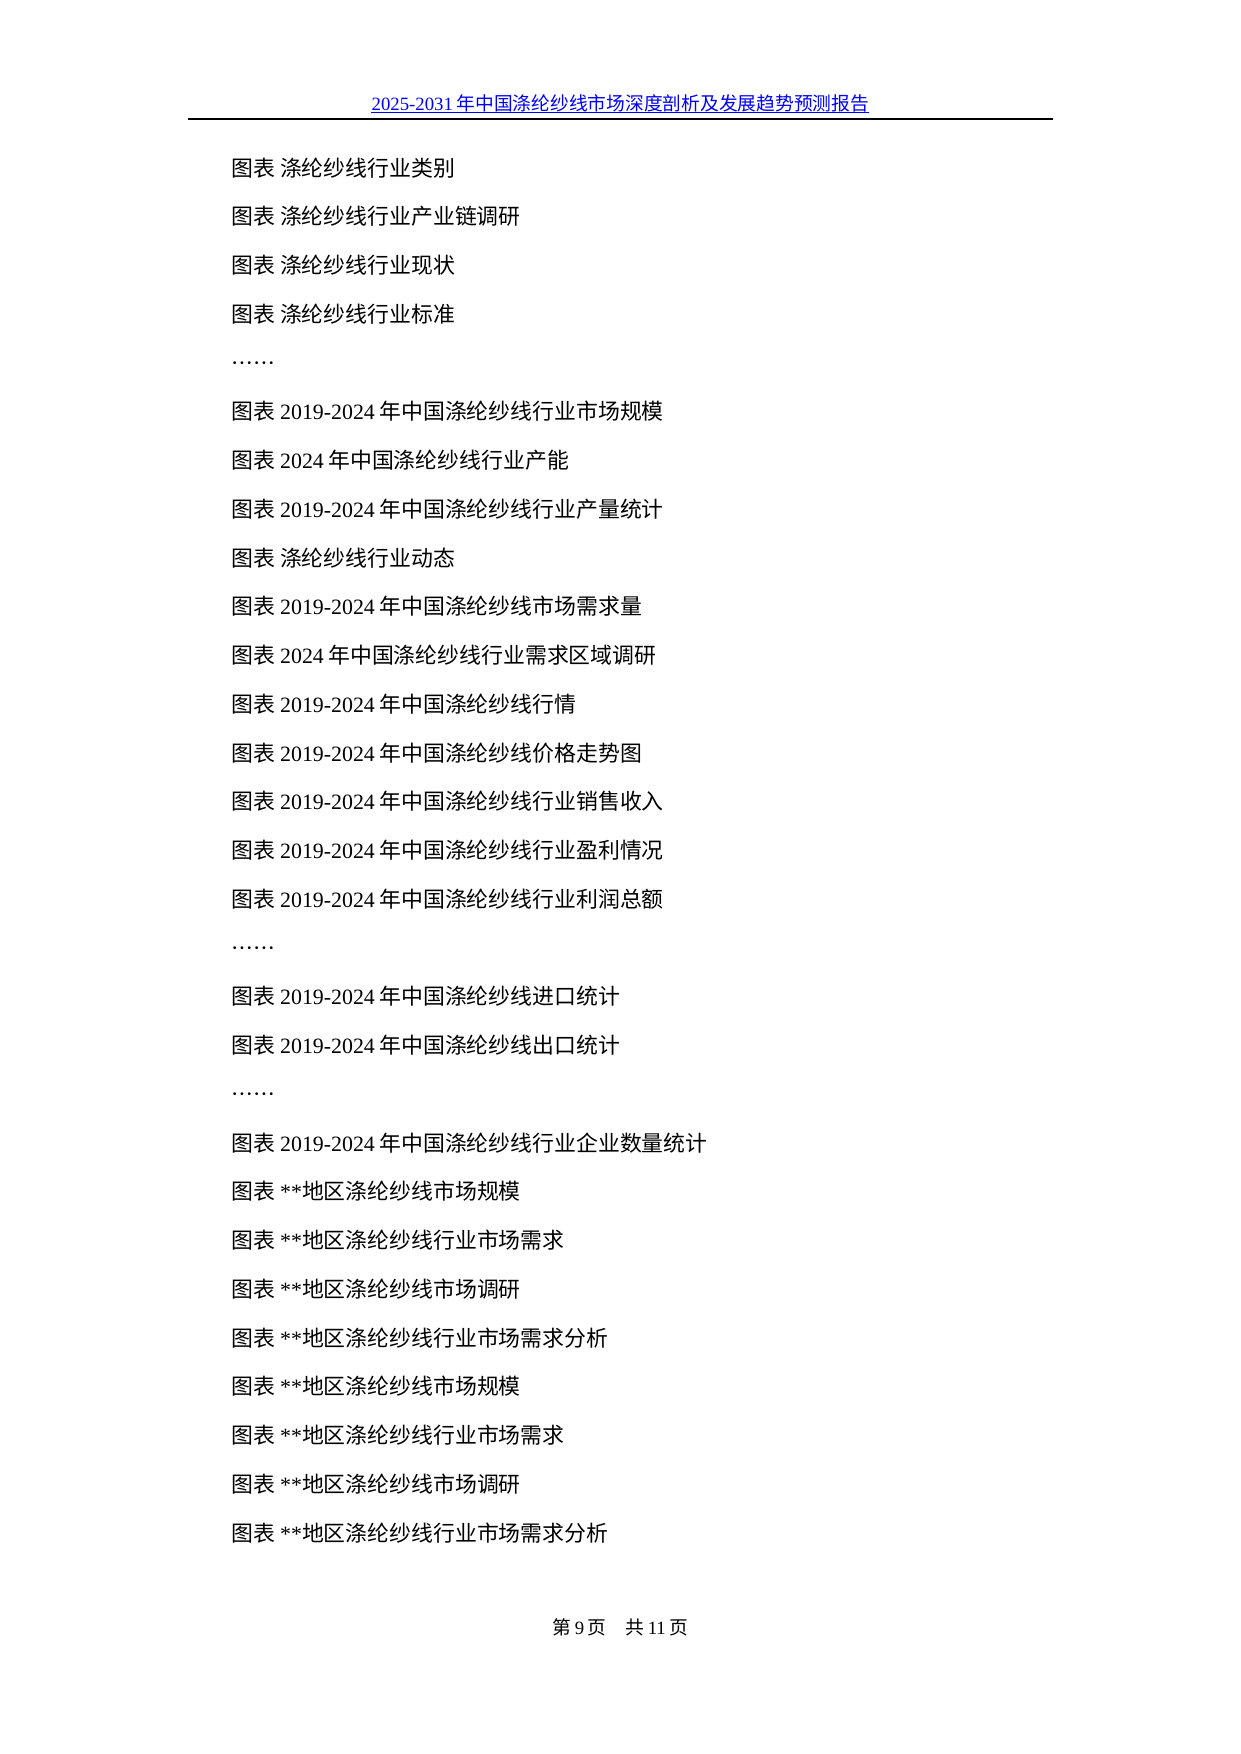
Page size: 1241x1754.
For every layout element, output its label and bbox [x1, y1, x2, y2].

text [187, 150, 1053, 1548]
